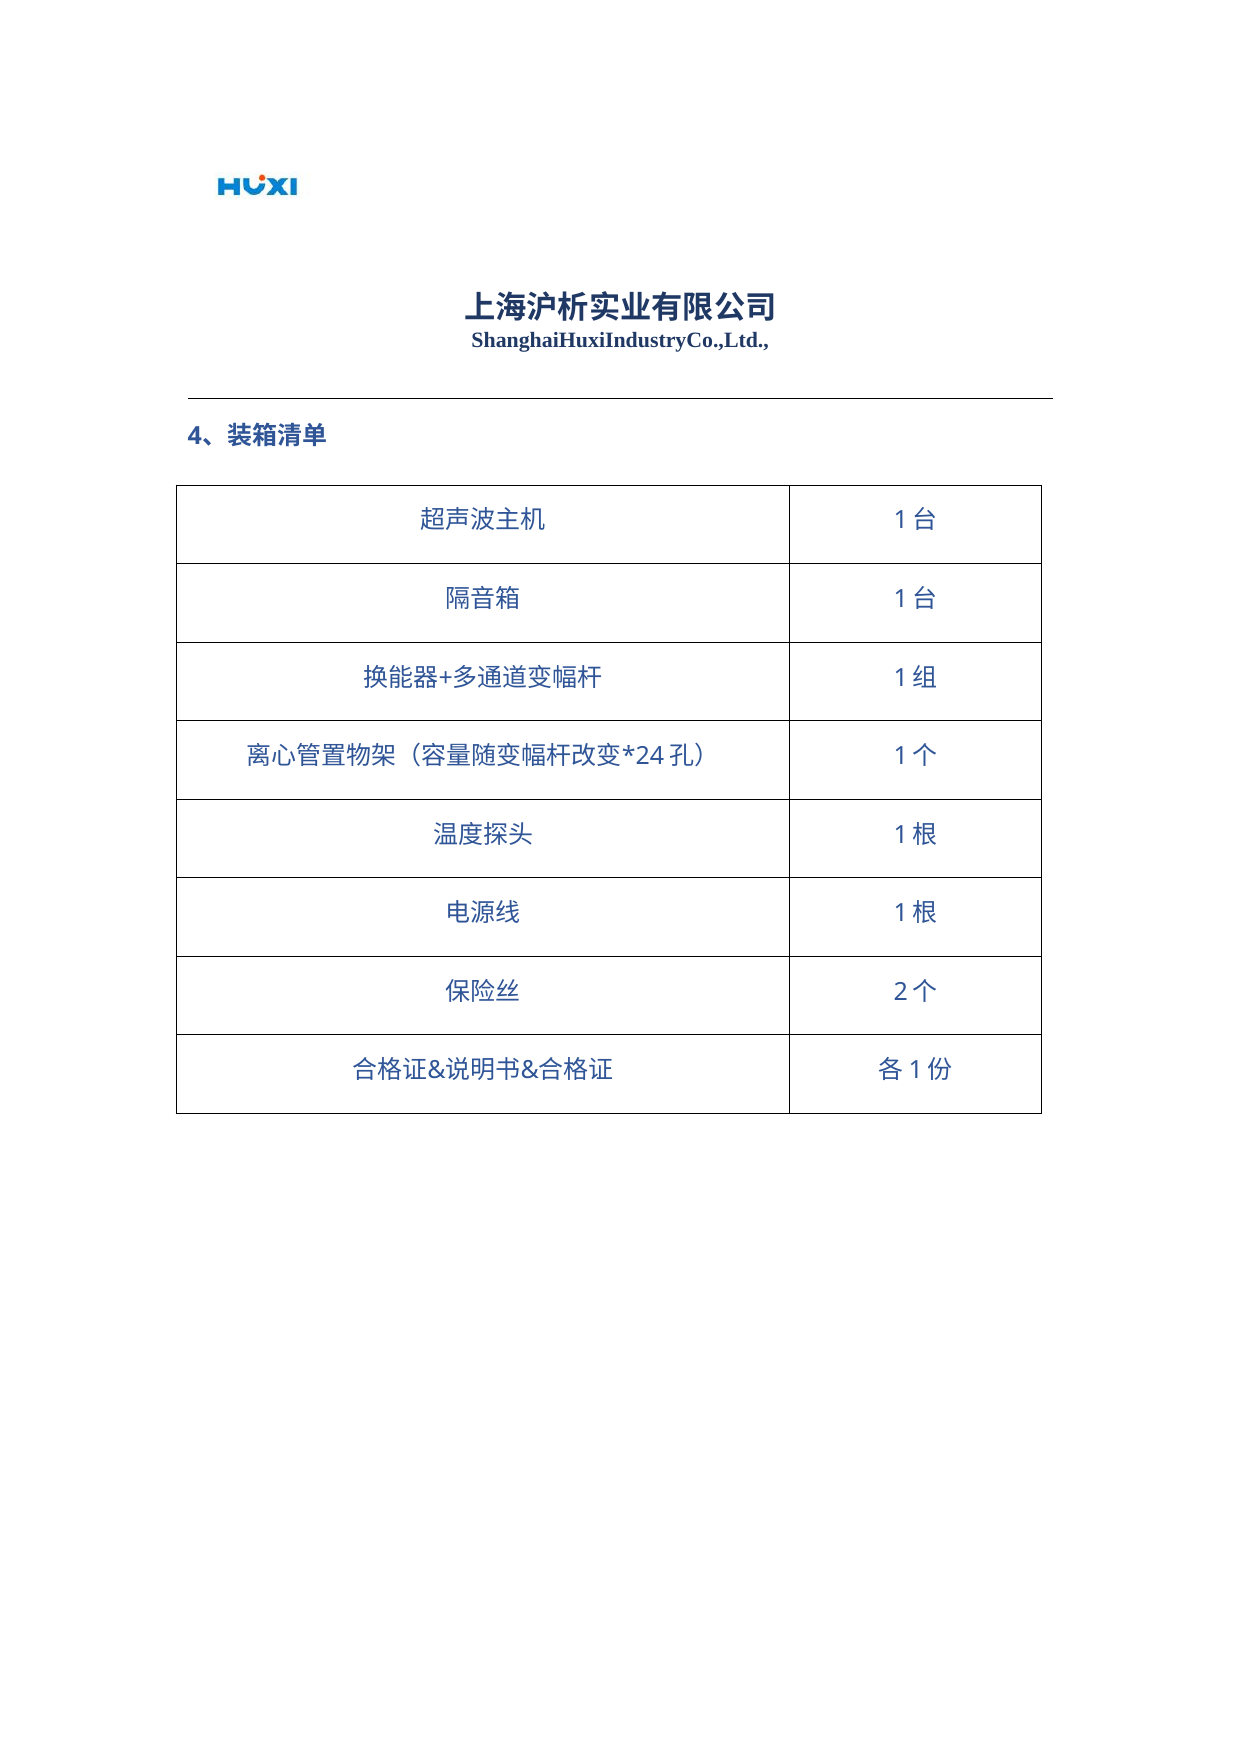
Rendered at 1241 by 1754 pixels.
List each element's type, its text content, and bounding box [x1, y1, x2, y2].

picture [187, 117, 323, 253]
table_cell 1组 [790, 643, 1041, 720]
table_cell 合格证&说明书&合格证 [177, 1035, 789, 1113]
table_cell 换能器+多通道变幅杆 [177, 643, 789, 720]
table_cell 1根 [790, 878, 1041, 956]
table_cell 保险丝 [177, 957, 789, 1034]
table_cell 2个 [790, 957, 1041, 1034]
table_cell 离心管置物架（容量随变幅杆改变*24孔） [177, 721, 789, 799]
table_cell 1台 [790, 564, 1041, 642]
table_cell 各1份 [790, 1035, 1041, 1113]
table_cell 温度探头 [177, 800, 789, 877]
table_cell 电源线 [177, 878, 789, 956]
table_cell 1个 [790, 721, 1041, 799]
table_cell 隔音箱 [177, 564, 789, 642]
table_cell 1根 [790, 800, 1041, 877]
table_header 超声波主机 [177, 486, 789, 563]
table_header 1台 [790, 486, 1041, 563]
list 4、装箱清单 [187, 401, 1053, 466]
